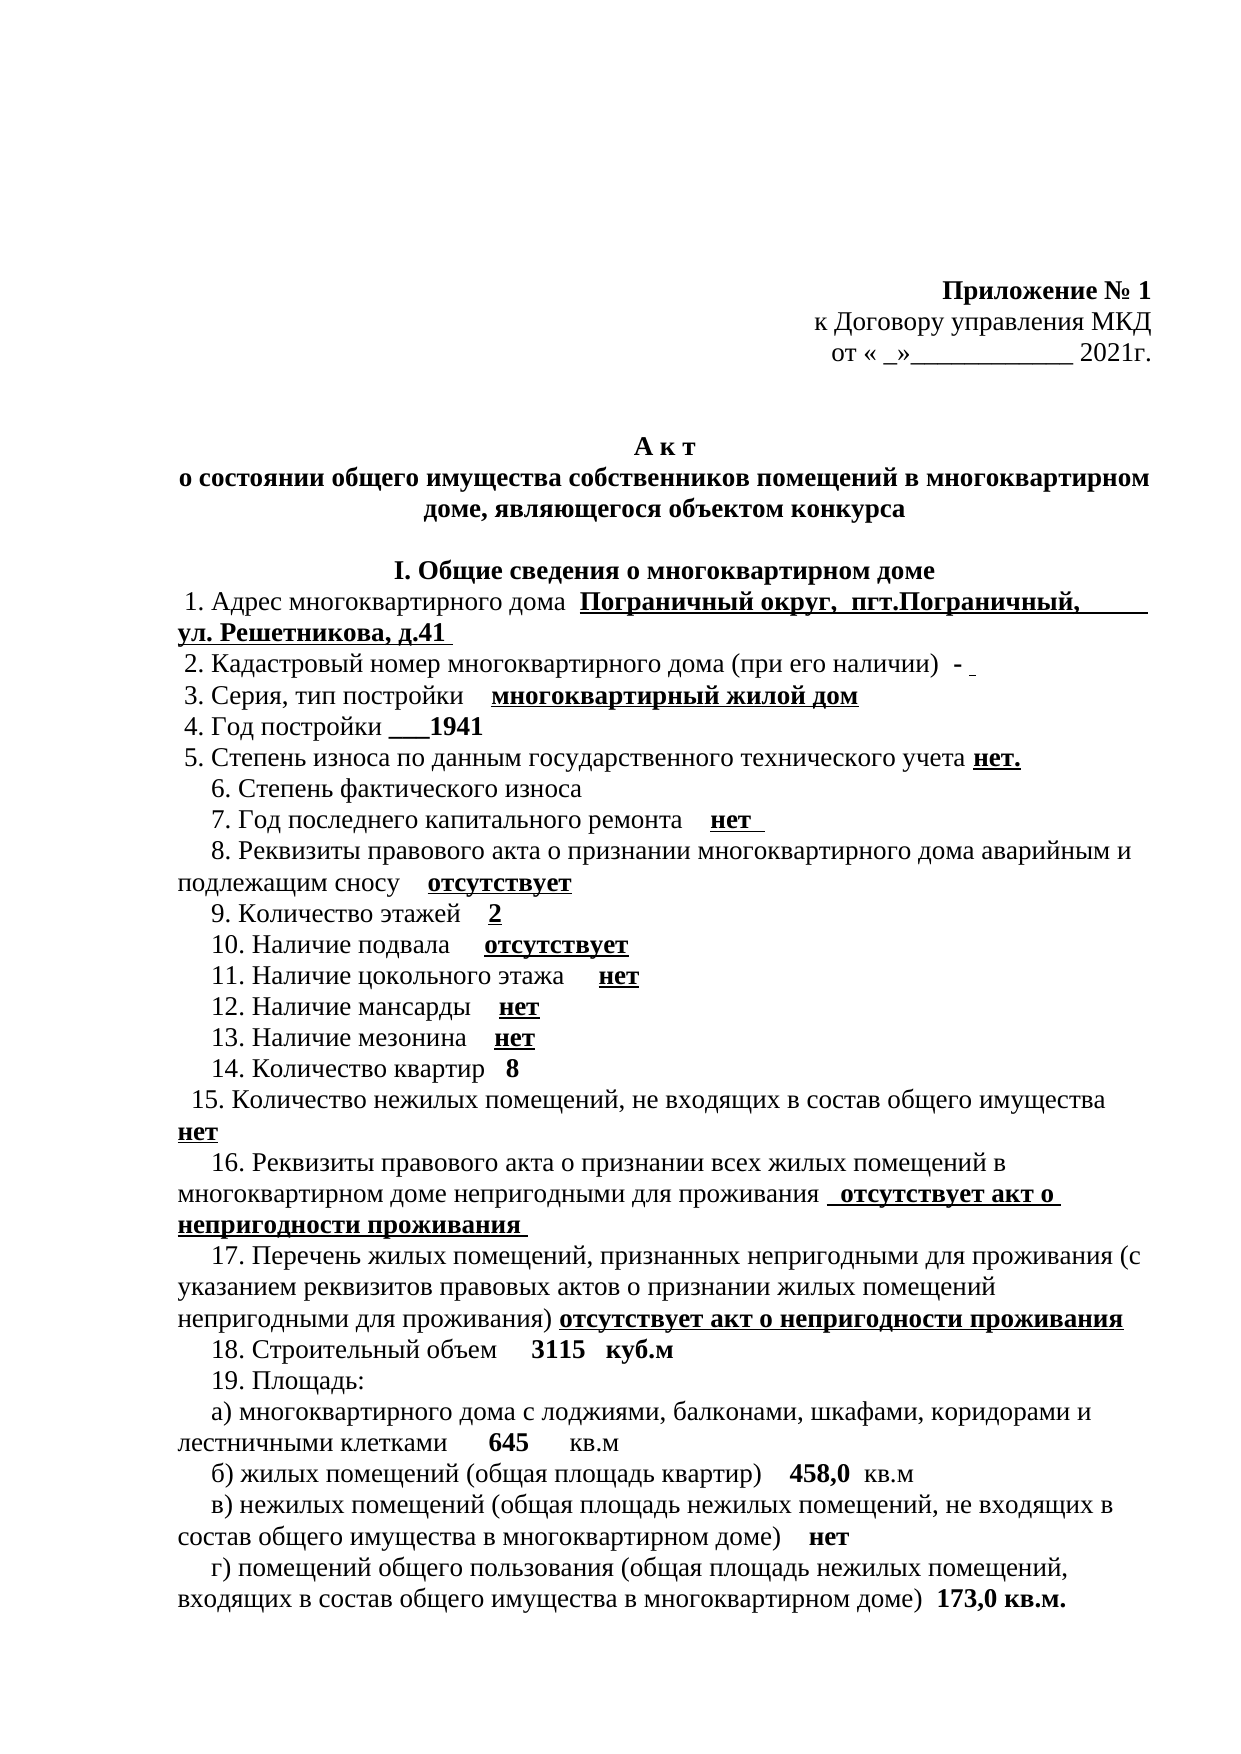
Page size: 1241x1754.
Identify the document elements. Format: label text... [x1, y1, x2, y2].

text многоквартирном доме непригодными для проживания отсутствует акт о непригодности проживания [177, 1177, 1152, 1239]
text а) многоквартирного дома с лоджиями, балконами, шкафами, коридорами и лестничными клетками 645 кв.м [177, 1395, 1152, 1457]
text о состоянии общего имущества собственников помещений в многоквартирном доме, являющегося объектом конкурса [177, 461, 1152, 523]
text 4. Год постройки ___1941 [177, 710, 1152, 741]
text 19. Площадь: [177, 1364, 1152, 1395]
text 14. Количество квартир 8 [177, 1052, 1152, 1084]
text г) помещений общего пользования (общая площадь нежилых помещений, входящих в состав общего имущества в многоквартирном доме) 173,0 кв.м. [177, 1551, 1152, 1613]
text 9. Количество этажей 2 [177, 897, 1152, 928]
text 12. Наличие мансарды нет [177, 990, 1152, 1021]
text А к т [177, 429, 1152, 461]
text 17. Перечень жилых помещений, признанных непригодными для проживания (с указанием реквизитов правовых актов о признании жилых помещений непригодными для проживания) отсутствует акт о непригодности проживания [177, 1239, 1152, 1333]
text 8. Реквизиты правового акта о признании многоквартирного дома аварийным и подлежащим сносу отсутствует [177, 834, 1152, 897]
text б) жилых помещений (общая площадь квартир) 458,0 кв.м [177, 1457, 1152, 1488]
text в) нежилых помещений (общая площадь нежилых помещений, не входящих в состав общего имущества в многоквартирном доме) нет [177, 1488, 1152, 1551]
text от « _»____________ 2021г. [177, 336, 1152, 367]
text к Договору управления МКД [177, 305, 1152, 336]
text 11. Наличие цокольного этажа нет [177, 959, 1152, 990]
text 6. Степень фактического износа [177, 772, 1152, 803]
text 13. Наличие мезонина нет [177, 1021, 1152, 1052]
text 7. Год последнего капитального ремонта нет [177, 803, 1152, 834]
text 2. Кадастровый номер многоквартирного дома (при его наличии) - [177, 648, 1152, 679]
text 15. Количество нежилых помещений, не входящих в состав общего имущества нет [177, 1084, 1152, 1146]
text I. Общие сведения о многоквартирном доме [177, 554, 1152, 585]
text 5. Степень износа по данным государственного технического учета нет. [177, 741, 1152, 772]
text Приложение № 1 [177, 274, 1152, 305]
text 16. Реквизиты правового акта о признании всех жилых помещений в [177, 1146, 1152, 1177]
text 3. Серия, тип постройки многоквартирный жилой дом [177, 679, 1152, 710]
text 18. Строительный объем 3115 куб.м [177, 1333, 1152, 1364]
text 1. Адрес многоквартирного дома Пограничный округ, пгт.Пограничный, ул. Решетникова, д.41 [177, 585, 1152, 648]
text 10. Наличие подвала отсутствует [177, 928, 1152, 959]
